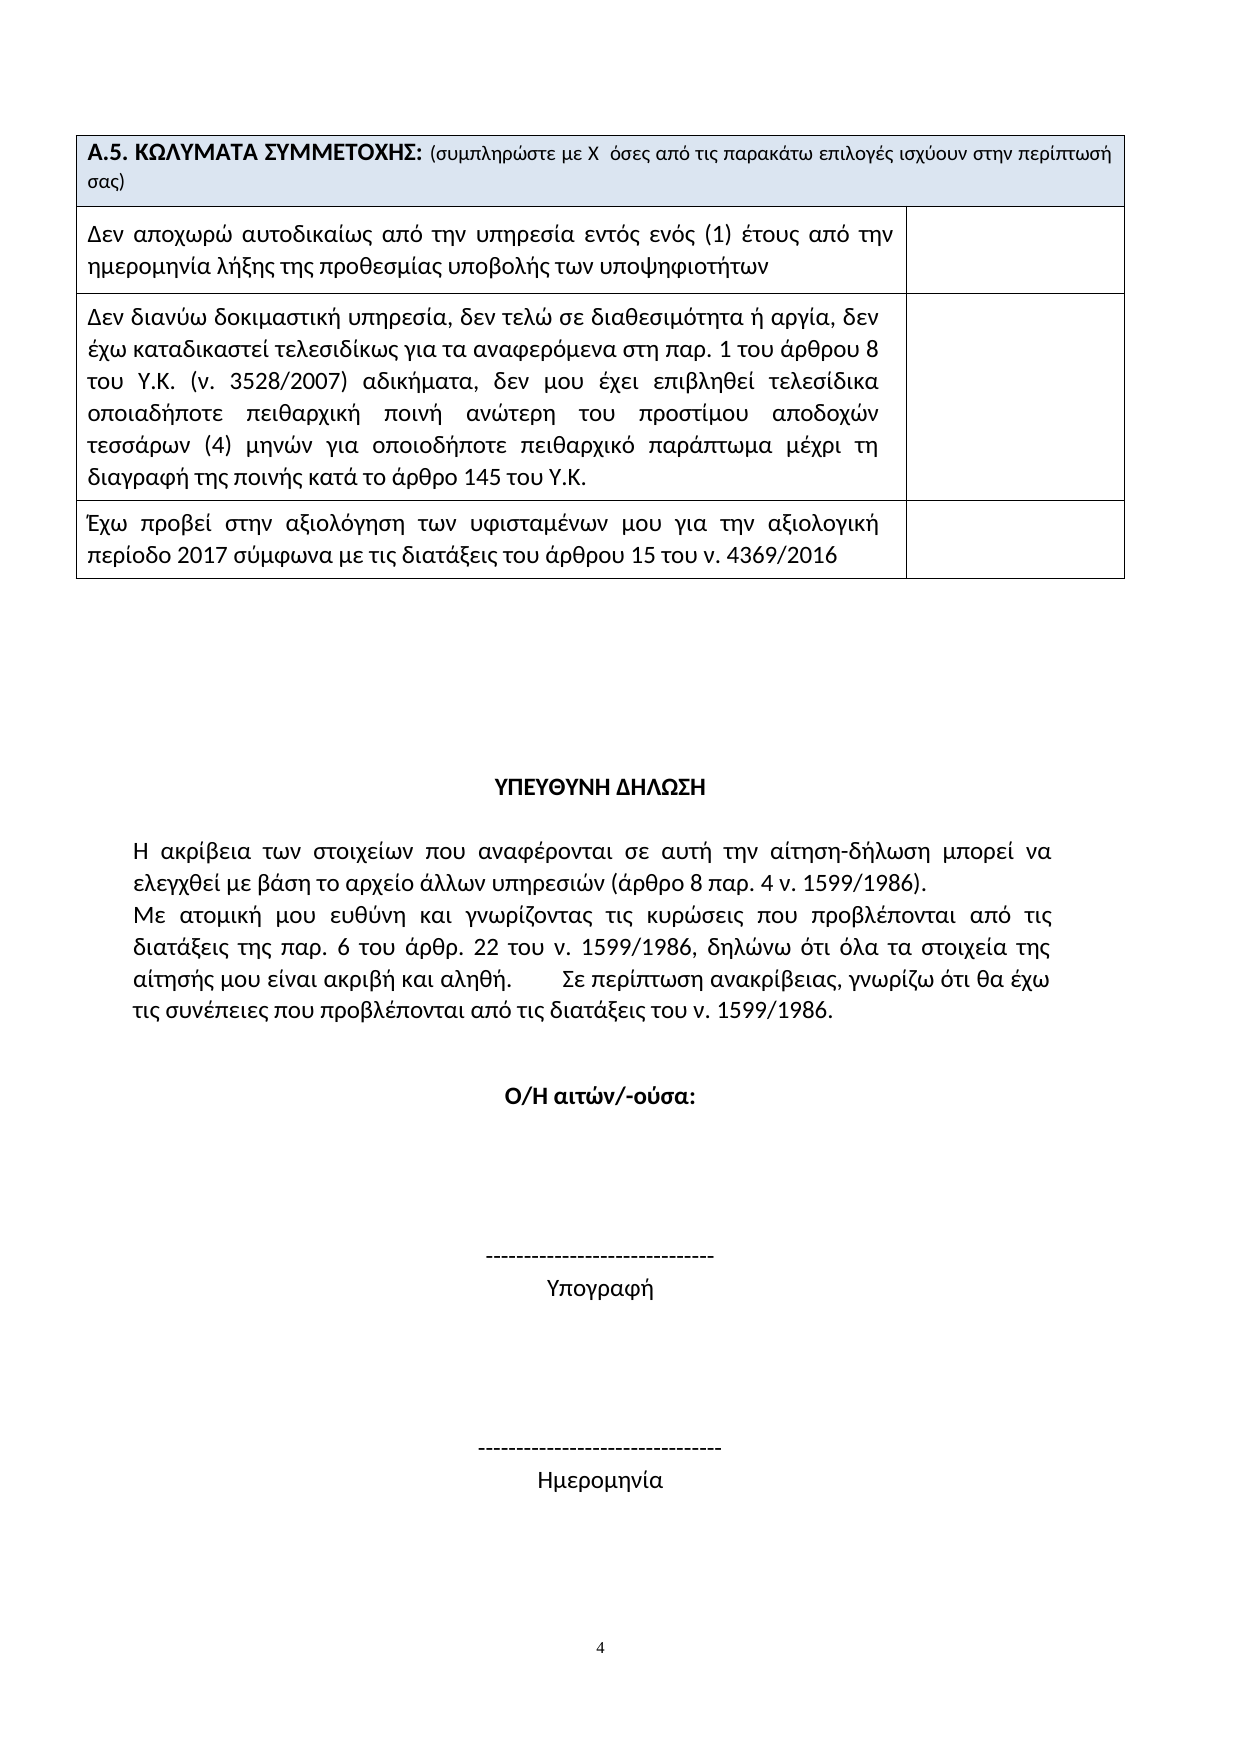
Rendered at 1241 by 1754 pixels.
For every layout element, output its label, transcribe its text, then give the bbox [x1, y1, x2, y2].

table_cell [907, 294, 1124, 500]
text Η ακρίβεια των στοιχείων που αναφέρονται σε αυτή την αίτηση-δήλωση μπορεί να ελεγχθεί με βάση το αρχείο άλλων υπηρεσιών (άρθρο 8 παρ. 4 ν. 1599/1986). [133, 835, 1053, 897]
text ------------------------------ [148, 1240, 1053, 1270]
table_cell [907, 501, 1124, 578]
text -------------------------------- [148, 1432, 1053, 1462]
text Με ατομική μου ευθύνη και γνωρίζοντας τις κυρώσεις που προβλέπονται από τις διατάξεις της παρ. 6 του άρθρ. 22 του ν. 1599/1986, δηλώνω ότι όλα τα στοιχεία της αίτησής μου είναι ακριβή και αληθή. Σε περίπτωση ανακρίβειας, γνωρίζω ότι θα έχω τις συνέπειες που προβλέπονται από τις διατάξεις του ν. 1599/1986. [133, 899, 1053, 1025]
table_cell [907, 207, 1124, 293]
text ΥΠΕΥΘΥΝΗ ΔΗΛΩΣΗ [148, 771, 1053, 801]
table_cell Έχω προβεί στην αξιολόγηση των υφισταμένων μου για την αξιολογική περίοδο 2017 σύμφωνα με τις διατάξεις του άρθρου 15 του ν. 4369/2016 [77, 501, 906, 578]
table_header Α.5. ΚΩΛΥΜΑΤΑ ΣΥΜΜΕΤΟΧΗΣ: (συμπληρώστε με Χ όσες από τις παρακάτω επιλογές ισχύουν στην περίπτωσή σας) [77, 136, 1124, 206]
text Ο/Η αιτών/-ούσα: [148, 1080, 1053, 1111]
table_cell Δεν διανύω δοκιμαστική υπηρεσία, δεν τελώ σε διαθεσιμότητα ή αργία, δεν έχω καταδικαστεί τελεσιδίκως για τα αναφερόμενα στη παρ. 1 του άρθρου 8 του Υ.Κ. (ν. 3528/2007) αδικήματα, δεν μου έχει επιβληθεί τελεσίδικα οποιαδήποτε πειθαρχική ποινή ανώτερη του προστίμου αποδοχών τεσσάρων (4) μηνών για οποιοδήποτε πειθαρχικό παράπτωμα μέχρι τη διαγραφή της ποινής κατά το άρθρο 145 του Υ.Κ. [77, 294, 906, 500]
text Ημερομηνία [148, 1464, 1053, 1494]
text Υπογραφή [148, 1272, 1053, 1302]
table_cell Δεν αποχωρώ αυτοδικαίως από την υπηρεσία εντός ενός (1) έτους από την ημερομηνία λήξης της προθεσμίας υποβολής των υποψηφιοτήτων [77, 207, 906, 293]
